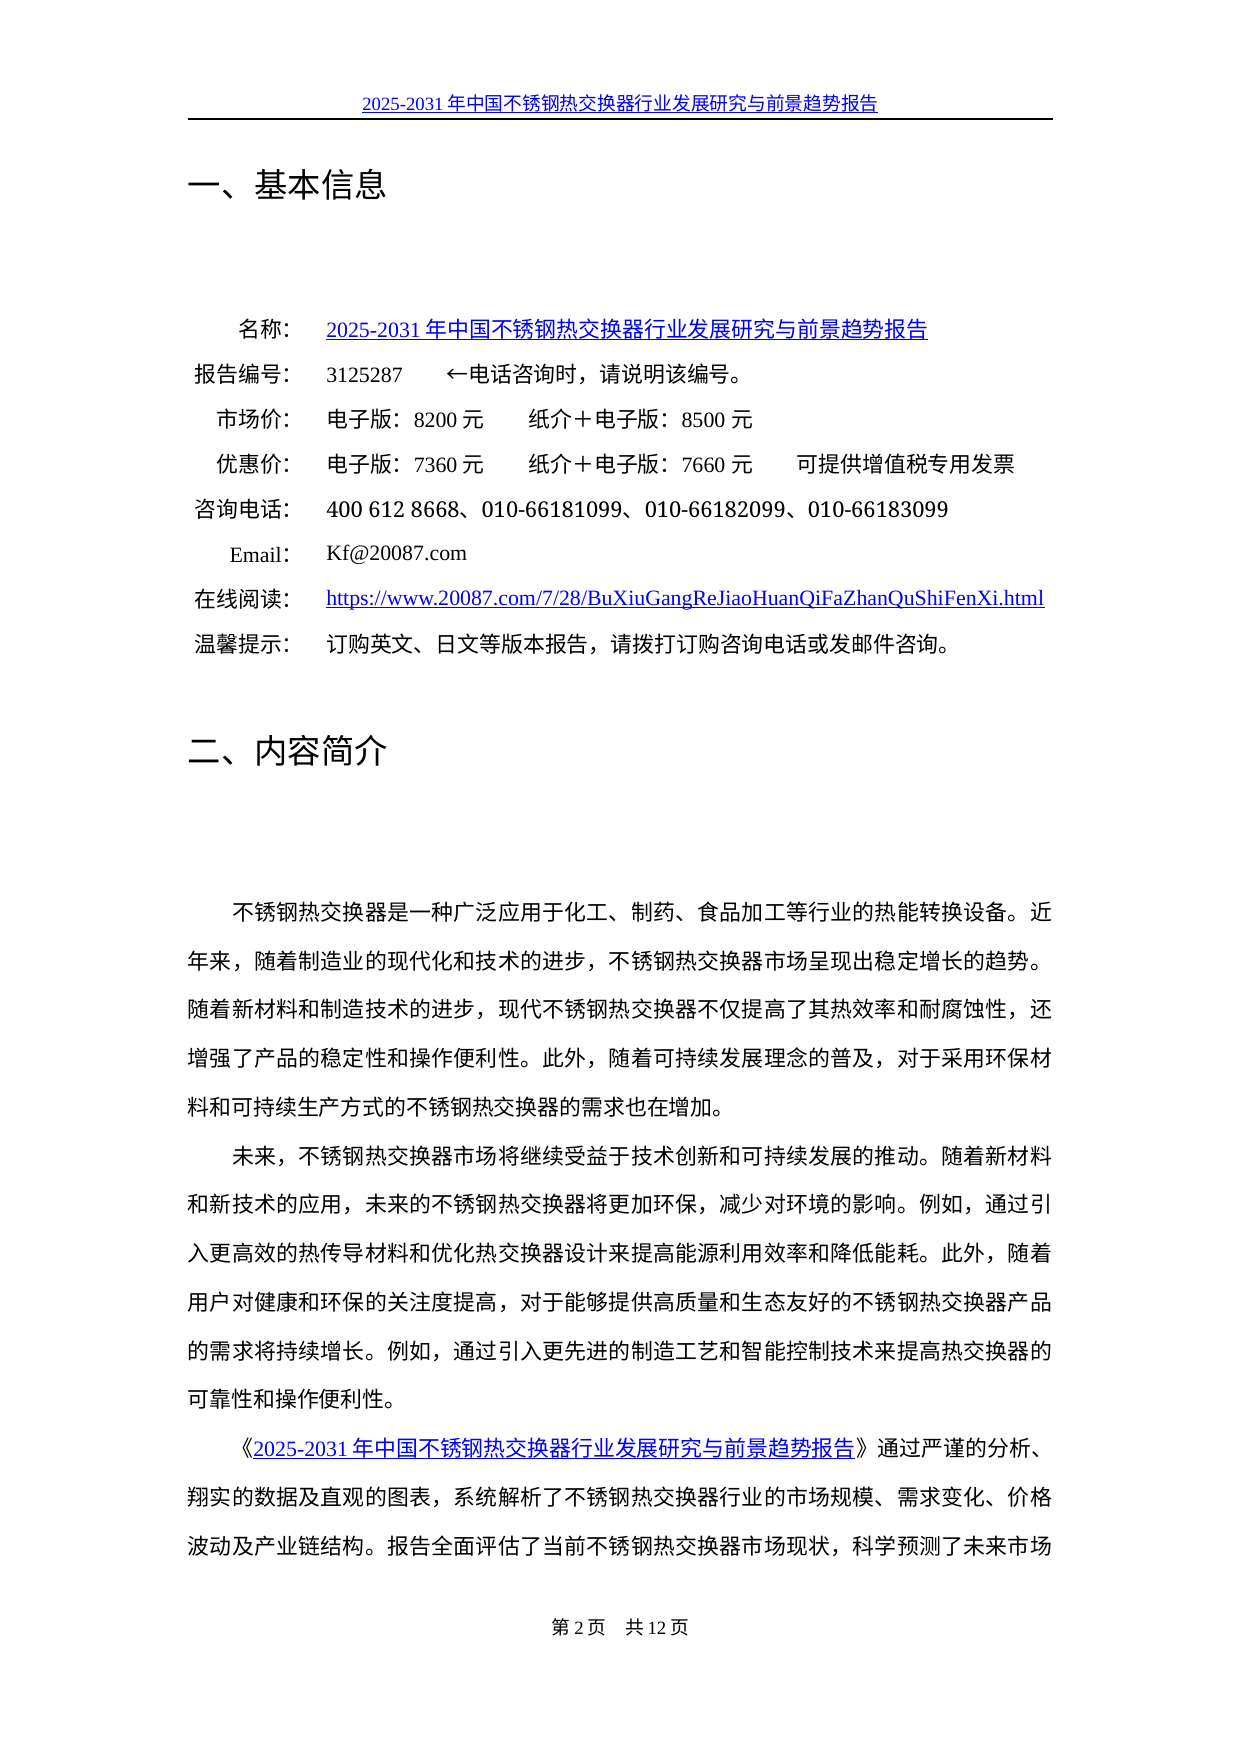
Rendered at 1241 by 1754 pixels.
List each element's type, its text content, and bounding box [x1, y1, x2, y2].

table_cell 3125287 ←电话咨询时，请说明该编号。 [315, 357, 1073, 402]
table_cell 在线阅读： [167, 582, 315, 627]
table_cell 咨询电话： [167, 492, 315, 537]
table_cell 温馨提示： [167, 627, 315, 672]
table_cell 电子版：7360 元 纸介＋电子版：7660 元 可提供增值税专用发票 [315, 447, 1073, 492]
title 二、内容简介 [187, 717, 1053, 782]
table_header 名称： [167, 312, 315, 357]
table_cell Email： [167, 537, 315, 582]
table_cell Kf@20087.com [315, 537, 1073, 582]
table_cell [315, 582, 1073, 627]
table_header 2025-2031年中国不锈钢热交换器行业发展研究与前景趋势报告 [315, 312, 1073, 357]
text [187, 894, 1053, 1561]
table_cell 订购英文、日文等版本报告，请拨打订购咨询电话或发邮件咨询。 [315, 627, 1073, 672]
title 一、基本信息 [187, 150, 1053, 215]
table_cell 400 612 8668、010-66181099、010-66182099、010-66183099 [315, 492, 1073, 537]
table_cell 报告编号： [167, 357, 315, 402]
table_cell 市场价： [167, 402, 315, 447]
table_cell 优惠价： [167, 447, 315, 492]
table_cell 电子版：8200 元 纸介＋电子版：8500 元 [315, 402, 1073, 447]
